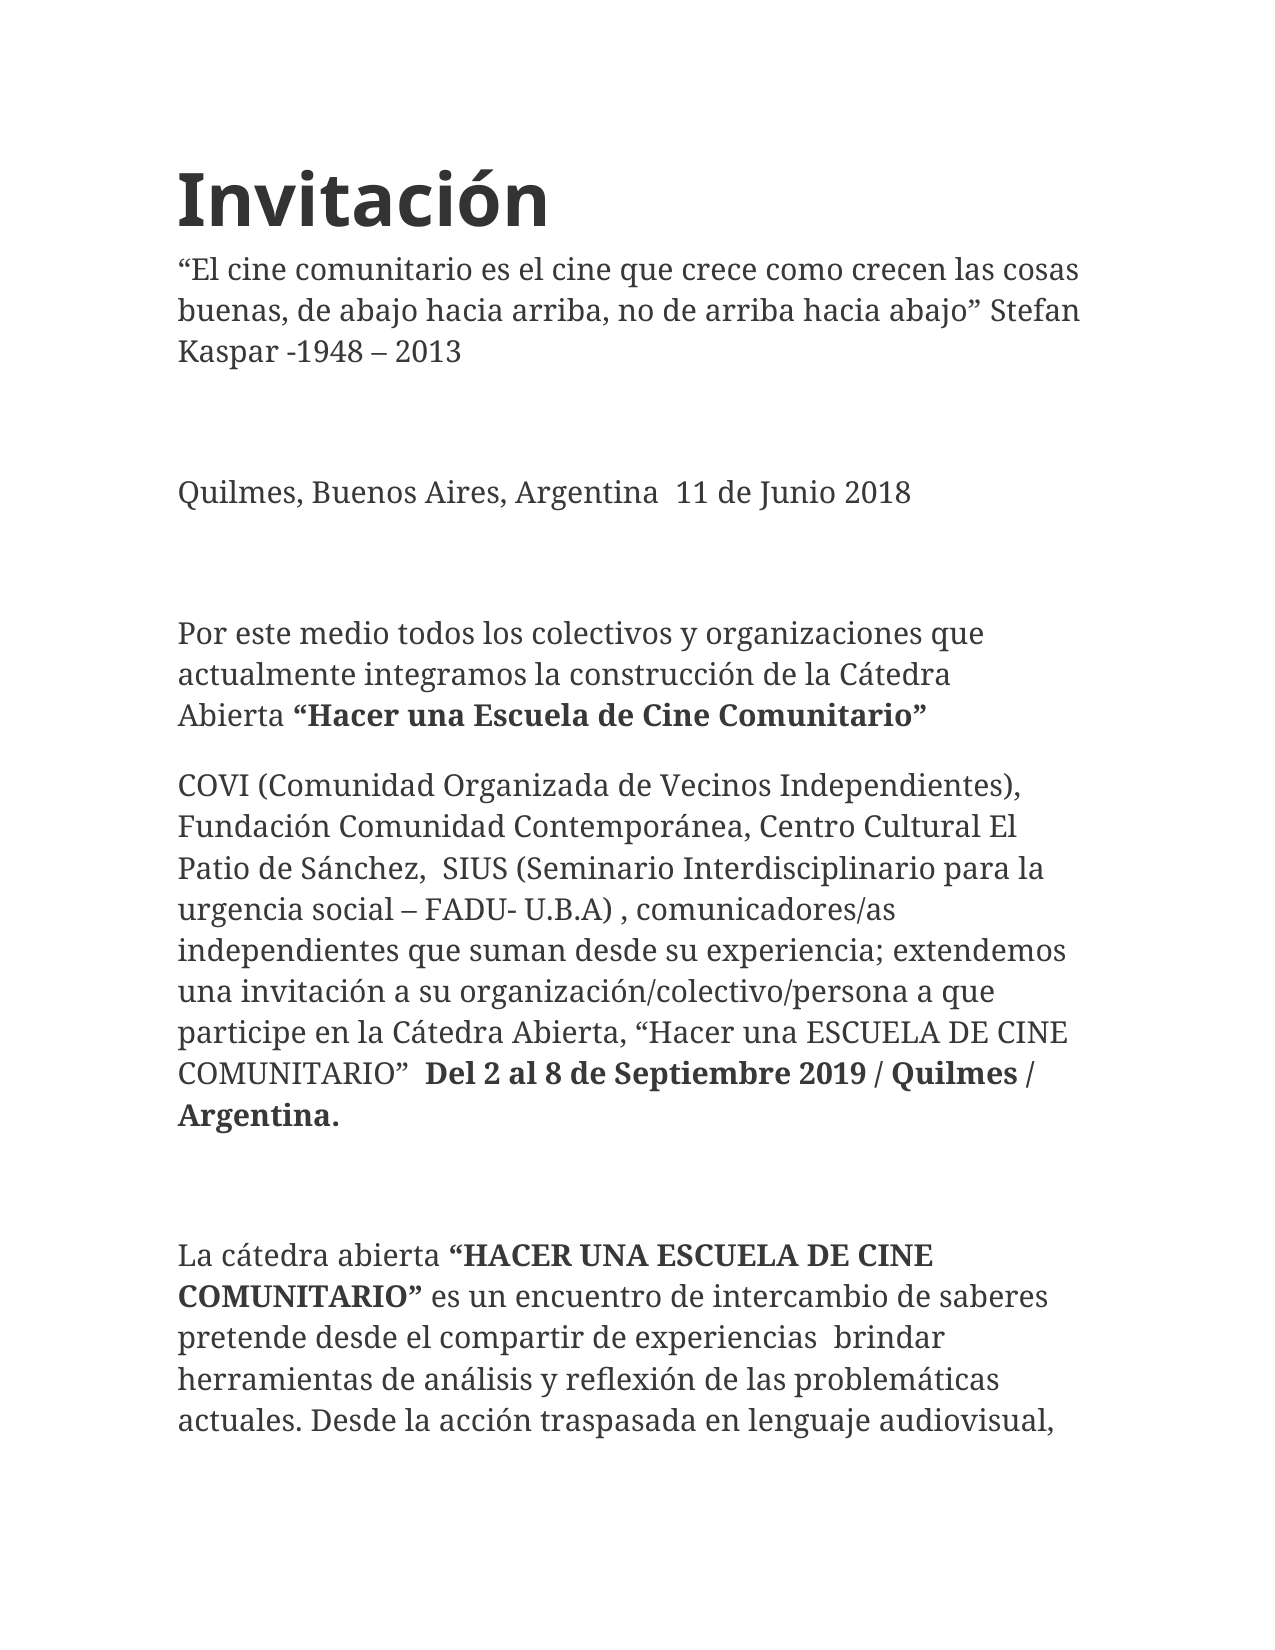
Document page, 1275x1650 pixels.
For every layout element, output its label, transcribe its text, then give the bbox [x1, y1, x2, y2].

text Quilmes, Buenos Aires, Argentina 11 de Junio 2018 [177, 471, 1098, 512]
text COVI (Comunidad Organizada de Vecinos Independientes), Fundación Comunidad Contemporánea, Centro Cultural El Patio de Sánchez, SIUS (Seminario Interdisciplinario para la urgencia social – FADU- U.B.A) , comunicadores/as independientes que suman desde su experiencia; extendemos una invitación a su organización/colectivo/persona a que participe en la Cátedra Abierta, “Hacer una ESCUELA DE CINE COMUNITARIO” Del 2 al 8 de Septiembre 2019 / Quilmes / Argentina. [177, 764, 1098, 1135]
text Por este medio todos los colectivos y organizaciones que actualmente integramos la construcción de la Cátedra Abierta “Hacer una Escuela de Cine Comunitario” [177, 612, 1098, 735]
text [177, 1234, 1098, 1440]
text Invitación [177, 148, 1098, 248]
text “El cine comunitario es el cine que crece como crecen las cosas buenas, de abajo hacia arriba, no de arriba hacia abajo” Stefan Kaspar -1948 – 2013 [177, 248, 1098, 372]
